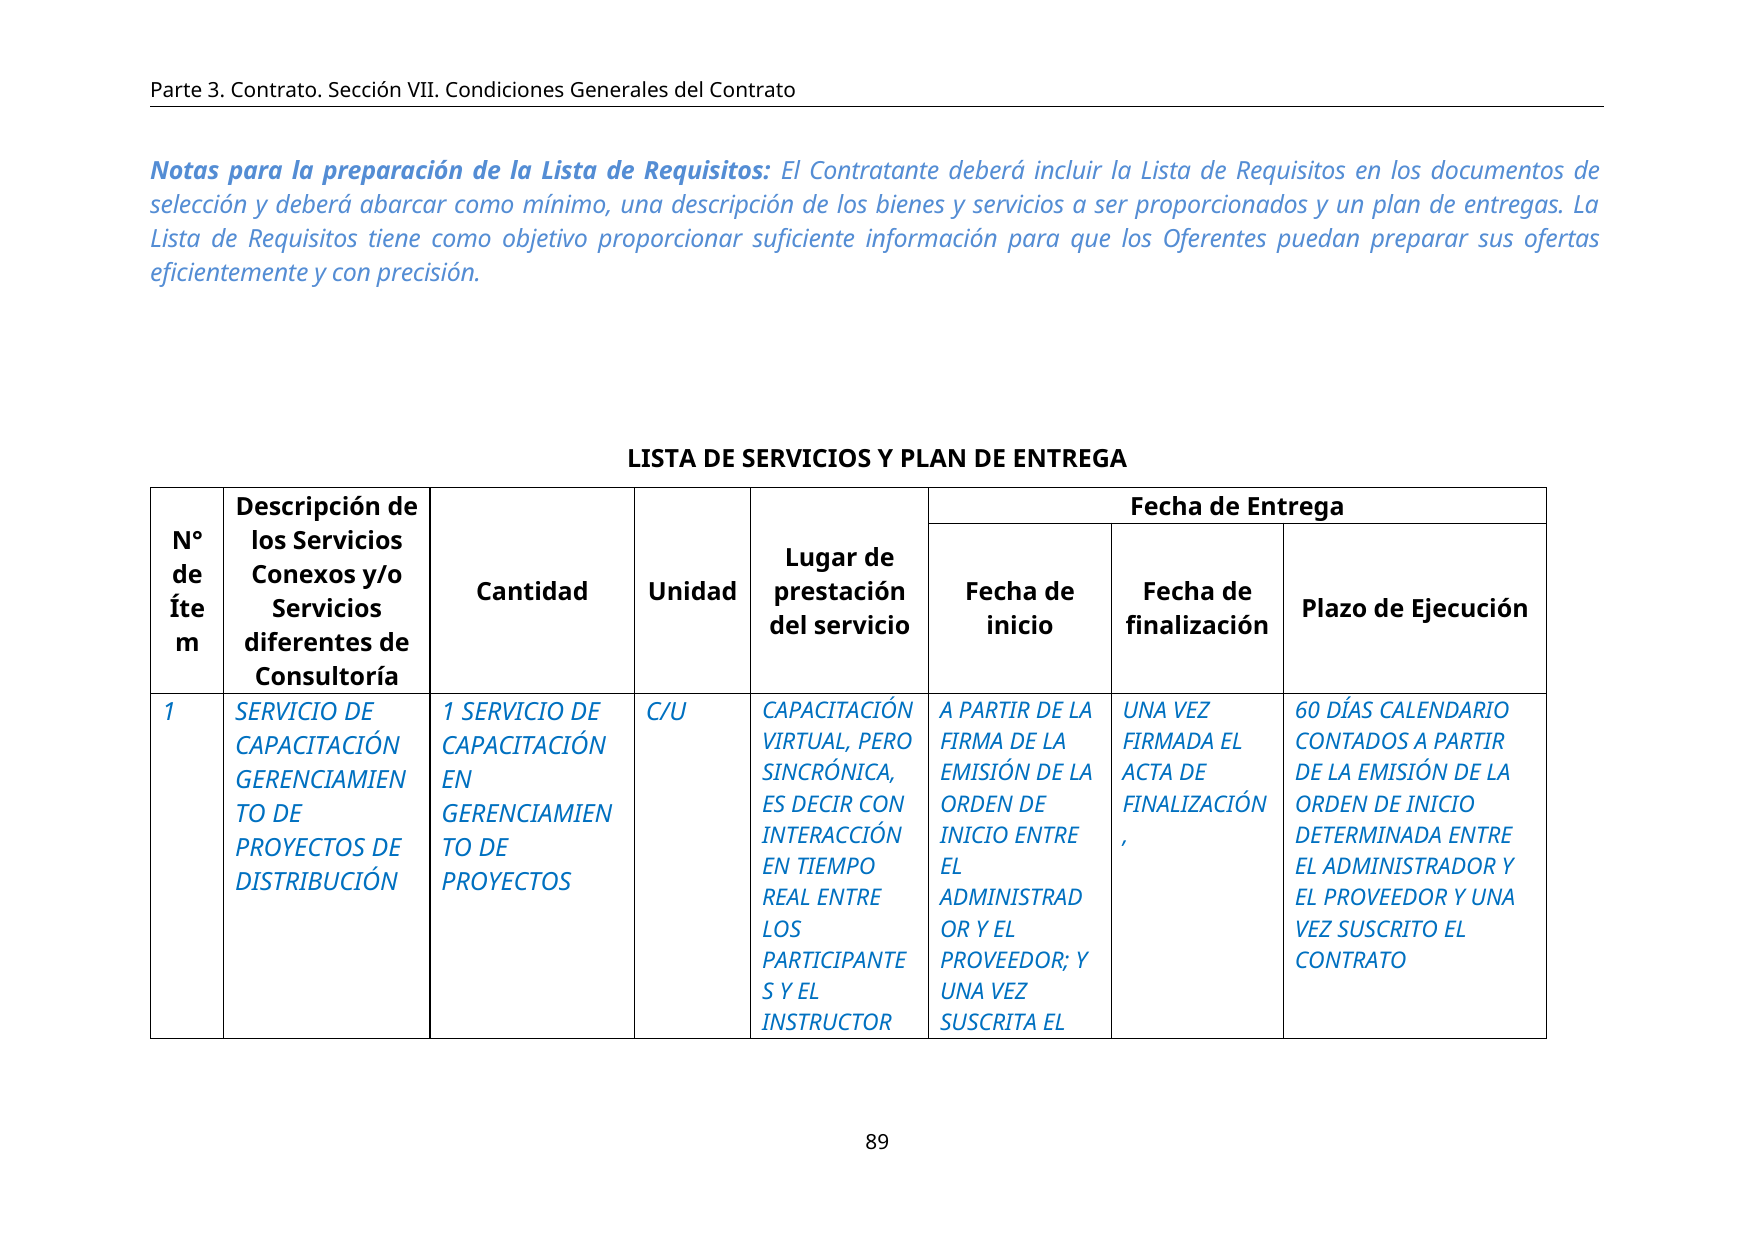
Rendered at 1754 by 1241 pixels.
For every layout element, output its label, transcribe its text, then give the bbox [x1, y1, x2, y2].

text Notas para la preparación de la Lista de Requisitos: El Contratante deberá incluir la Lista de Requisitos en los documentos de selección y deberá abarcar como mínimo, una descripción de los bienes y servicios a ser proporcionados y un plan de entregas. La Lista de Requisitos tiene como objetivo proporcionar suficiente información para que los Oferentes puedan preparar sus ofertas eficientemente y con precisión. [150, 152, 1604, 288]
table_cell C/U [635, 694, 750, 1037]
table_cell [1112, 694, 1283, 1037]
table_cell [1284, 694, 1546, 1037]
table_header Fecha de Entrega [929, 488, 1546, 522]
table_cell Fecha de finalización [1112, 524, 1283, 693]
table_cell Plazo de Ejecución [1284, 524, 1546, 693]
text LISTA DE SERVICIOS Y PLAN DE ENTREGA [150, 441, 1604, 475]
table_header Cantidad [431, 488, 634, 693]
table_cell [929, 694, 1111, 1037]
table_header Lugar de prestación del servicio [751, 488, 928, 693]
table_header Descripción de los Servicios Conexos y/o Servicios diferentes de Consultoría [224, 488, 429, 693]
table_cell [751, 694, 928, 1037]
table_cell Fecha de inicio [929, 524, 1111, 693]
table_cell 1 [151, 694, 223, 1037]
table_header N° de Ítem [151, 488, 223, 693]
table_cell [224, 694, 429, 1037]
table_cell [431, 694, 634, 1037]
table_header Unidad [635, 488, 750, 693]
